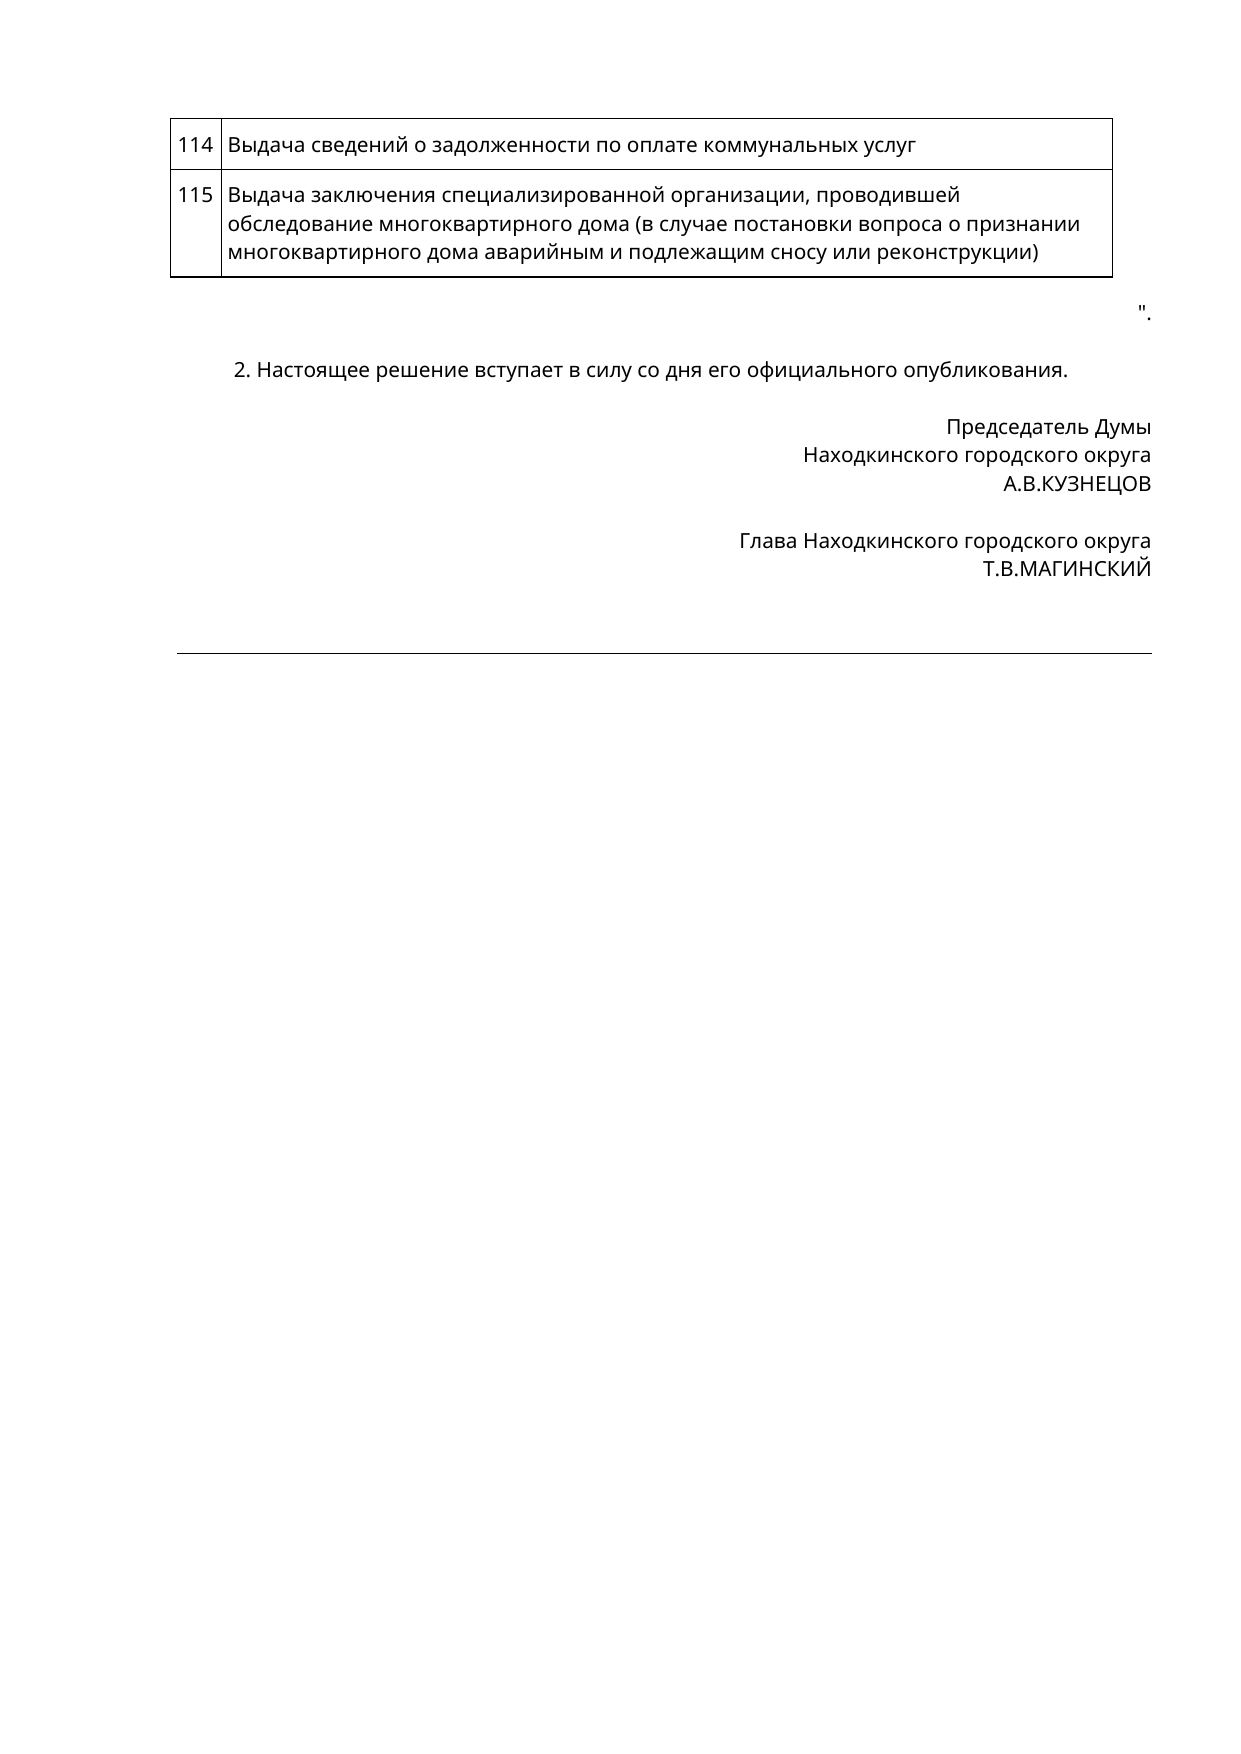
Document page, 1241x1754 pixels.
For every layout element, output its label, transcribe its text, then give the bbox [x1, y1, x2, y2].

table_cell Выдача сведений о задолженности по оплате коммунальных услуг [222, 119, 1112, 169]
text Председатель Думы [177, 412, 1152, 441]
table_cell Выдача заключения специализированной организации, проводившей обследование многоквартирного дома (в случае постановки вопроса о признании многоквартирного дома аварийным и подлежащим сносу или реконструкции) [222, 170, 1112, 276]
text ". [177, 298, 1152, 327]
text А.В.КУЗНЕЦОВ [177, 469, 1152, 497]
table_cell 114 [171, 119, 221, 169]
text Т.В.МАГИНСКИЙ [177, 554, 1152, 583]
text 2. Настоящее решение вступает в силу со дня его официального опубликования. [177, 355, 1152, 384]
text Находкинского городского округа [177, 441, 1152, 469]
table_cell 115 [171, 170, 221, 276]
text Глава Находкинского городского округа [177, 526, 1152, 554]
